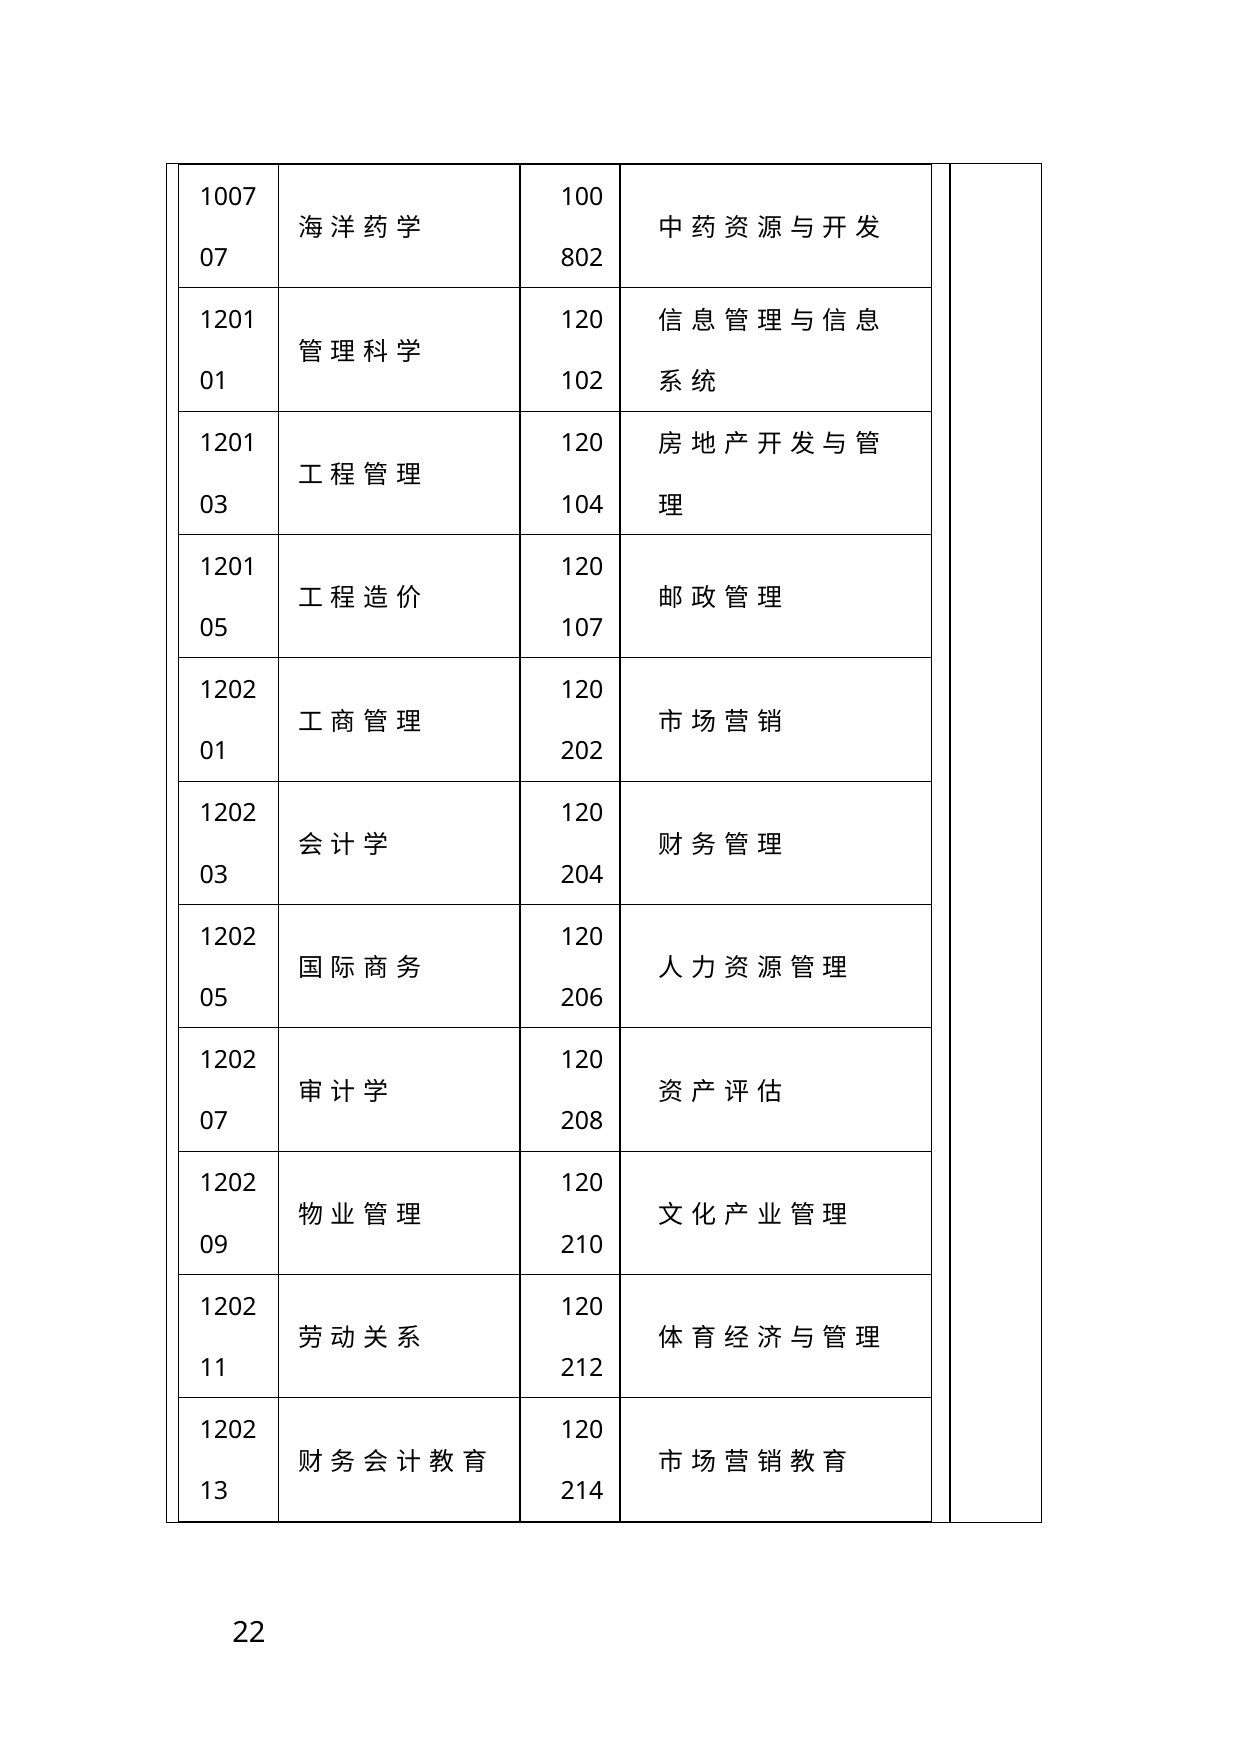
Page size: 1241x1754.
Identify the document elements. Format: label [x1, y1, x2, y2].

table_cell [179, 658, 278, 781]
table_cell [521, 782, 619, 904]
table_cell [521, 1028, 619, 1151]
table_cell [621, 412, 931, 534]
table_cell [279, 1398, 519, 1521]
table_cell [279, 782, 519, 904]
table_cell [179, 288, 278, 411]
table_cell [521, 905, 619, 1027]
table_cell [621, 1398, 931, 1521]
table_cell [179, 1398, 278, 1521]
table_cell [621, 288, 931, 411]
table_cell [621, 165, 931, 287]
table_cell [521, 1152, 619, 1274]
table_cell [167, 164, 178, 1522]
table_cell [521, 288, 619, 411]
table_cell [521, 658, 619, 781]
table_cell [621, 782, 931, 904]
table_cell [279, 1275, 519, 1397]
table_cell [279, 905, 519, 1027]
table_cell [179, 412, 278, 534]
table_cell [279, 1028, 519, 1151]
table_cell [521, 1398, 619, 1521]
table_cell [521, 165, 619, 287]
table_cell [279, 1152, 519, 1274]
table_cell [179, 782, 278, 904]
table_cell [621, 1152, 931, 1274]
table_cell [179, 1152, 278, 1274]
table_cell [621, 905, 931, 1027]
table_cell [621, 1028, 931, 1151]
table_cell [279, 535, 519, 657]
table_cell [179, 165, 278, 287]
table_cell [179, 905, 278, 1027]
table_cell [521, 412, 619, 534]
table_cell [279, 165, 519, 287]
table_cell [279, 288, 519, 411]
table_cell [932, 164, 949, 1522]
table_cell [179, 535, 278, 657]
table_cell [279, 658, 519, 781]
table_cell [279, 412, 519, 534]
table_cell [621, 535, 931, 657]
table_cell [621, 658, 931, 781]
table_cell [179, 1275, 278, 1397]
table_cell [521, 535, 619, 657]
table_cell [179, 1028, 278, 1151]
table_cell [521, 1275, 619, 1397]
table_cell [951, 164, 1041, 1522]
table_cell [621, 1275, 931, 1397]
